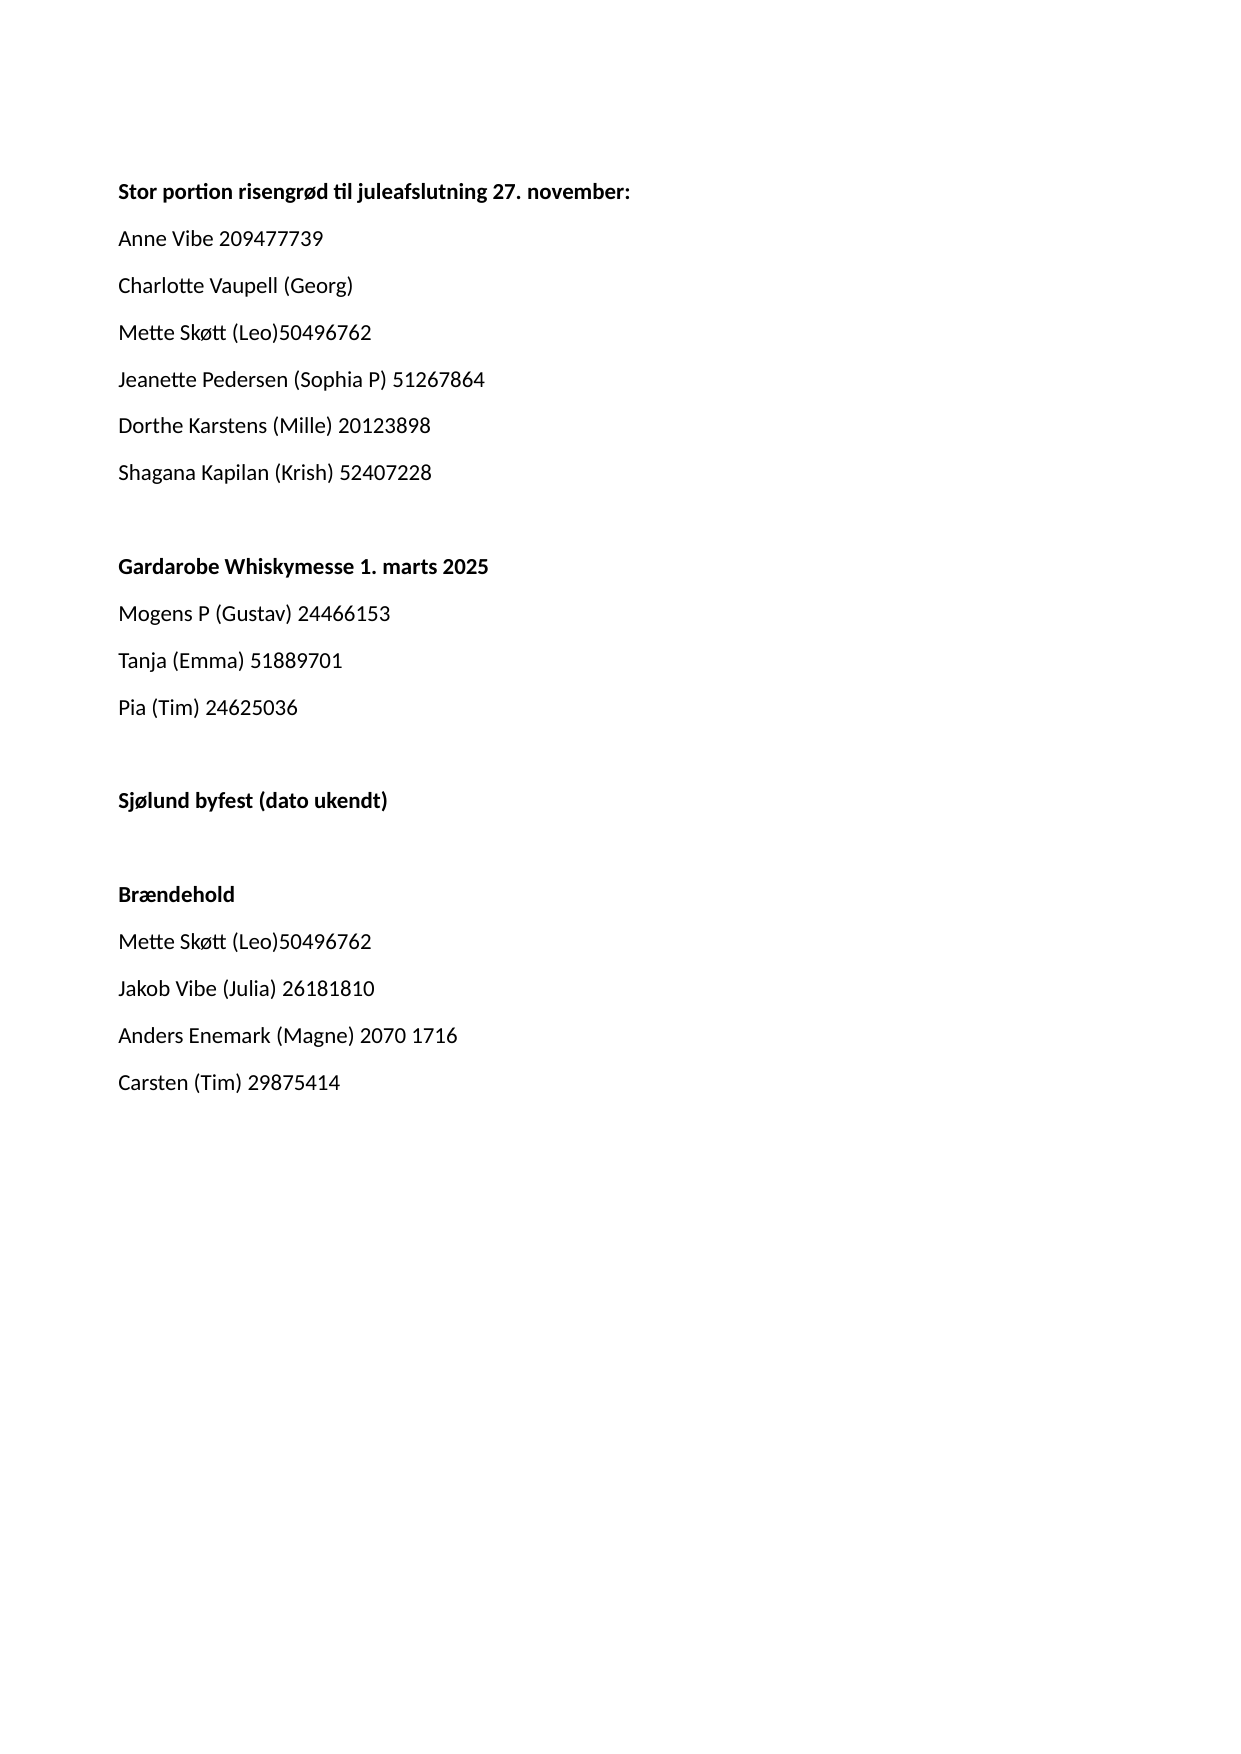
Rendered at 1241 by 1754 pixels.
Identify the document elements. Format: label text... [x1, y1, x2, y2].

text Gardarobe Whiskymesse 1. marts 2025 [118, 552, 1122, 580]
text Sjølund byfest (dato ukendt) [118, 787, 1122, 814]
text Stor portion risengrød til juleafslutning 27. november: [118, 177, 1122, 205]
text Jakob Vibe (Julia) 26181810 [118, 974, 1122, 1002]
text Anders Enemark (Magne) 2070 1716 [118, 1021, 1122, 1049]
text Pia (Tim) 24625036 [118, 693, 1122, 721]
text Mette Skøtt (Leo)50496762 [118, 318, 1122, 346]
text Jeanette Pedersen (Sophia P) 51267864 [118, 365, 1122, 393]
text Mette Skøtt (Leo)50496762 [118, 927, 1122, 955]
text Carsten (Tim) 29875414 [118, 1068, 1122, 1096]
text Anne Vibe 209477739 [118, 224, 1122, 252]
text Shagana Kapilan (Krish) 52407228 [118, 458, 1122, 486]
text Tanja (Emma) 51889701 [118, 646, 1122, 674]
text Mogens P (Gustav) 24466153 [118, 599, 1122, 627]
text Dorthe Karstens (Mille) 20123898 [118, 412, 1122, 439]
text Brændehold [118, 880, 1122, 908]
text Charlotte Vaupell (Georg) [118, 271, 1122, 299]
